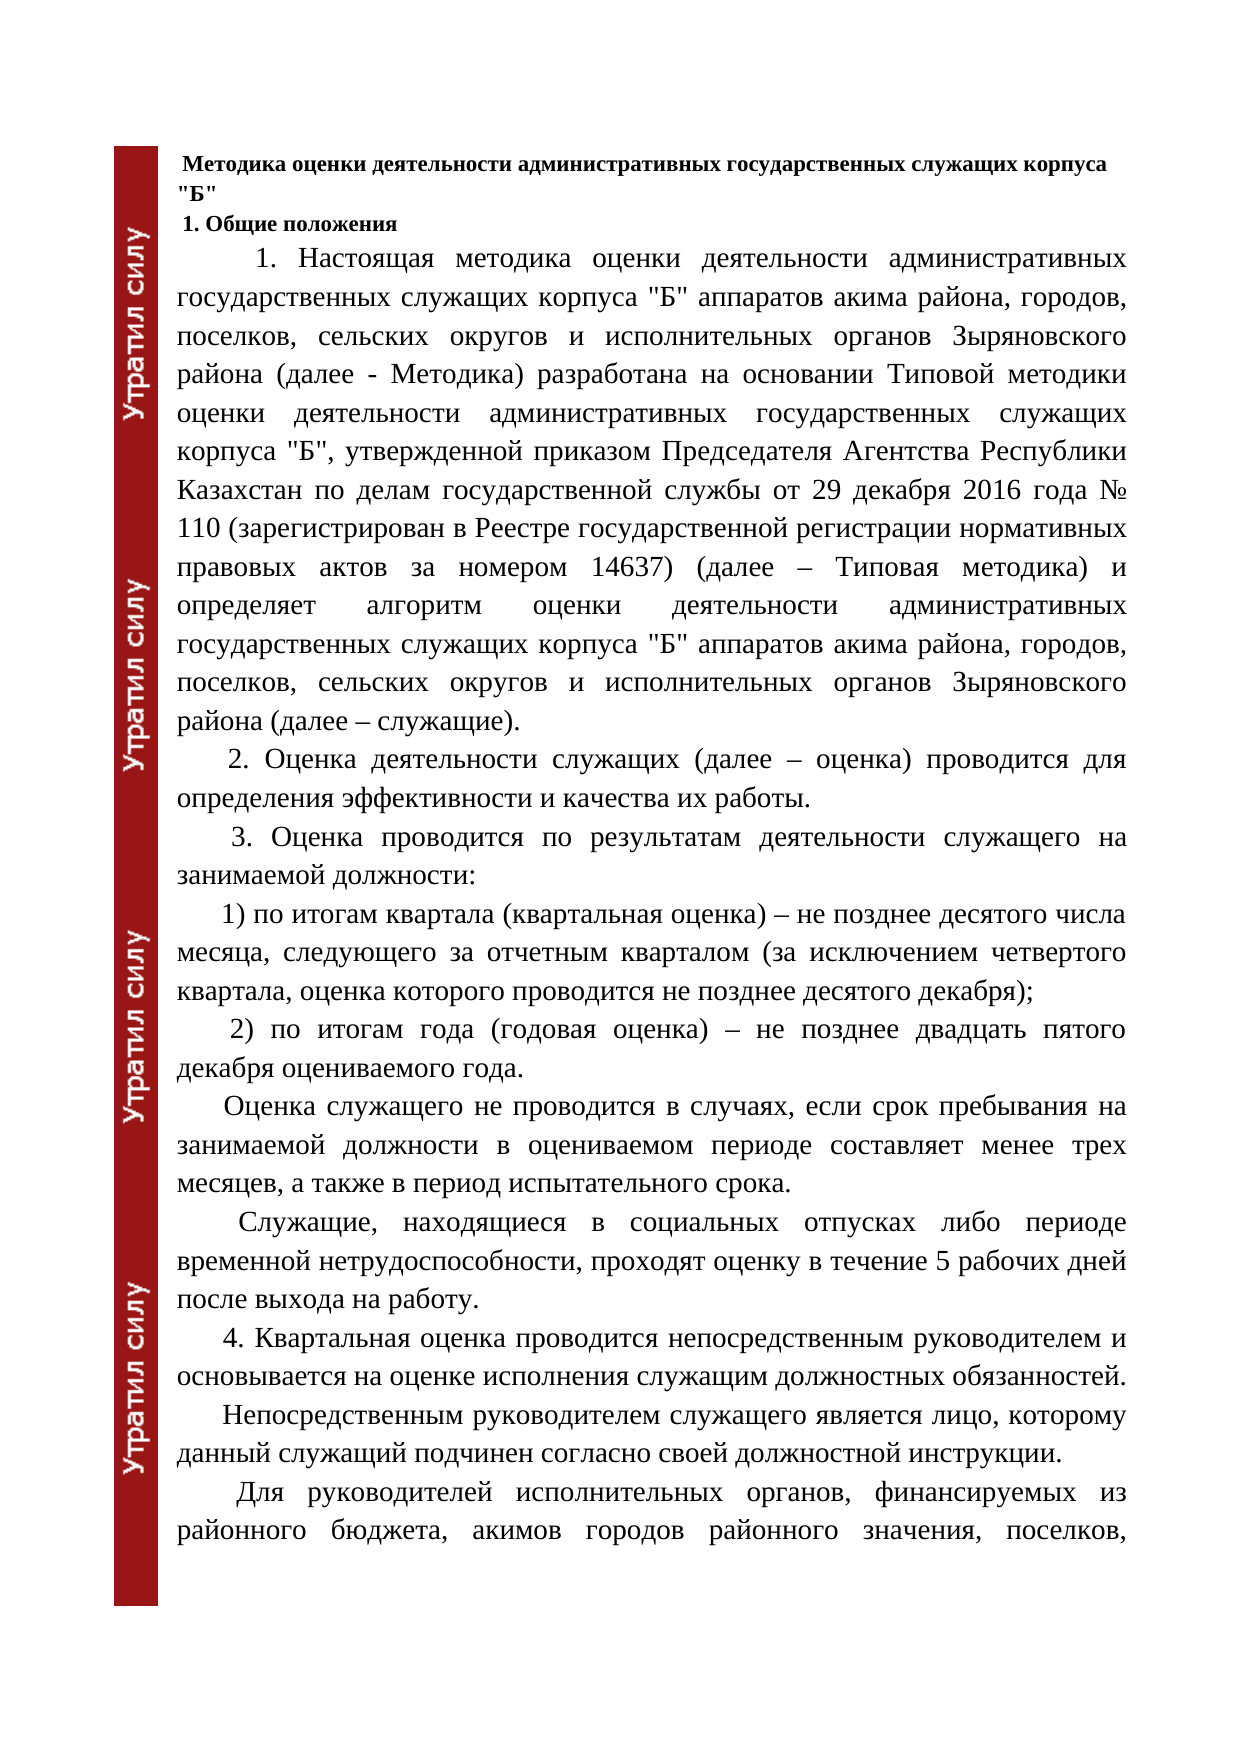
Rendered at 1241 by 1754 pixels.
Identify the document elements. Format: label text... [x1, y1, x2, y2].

picture [114, 737, 158, 742]
picture [114, 814, 158, 819]
text 1. Настоящая методика оценки деятельности административных государственных служащих корпуса "Б" аппаратов акима района, городов, поселков, сельских округов и исполнительных органов Зыряновского района (далее - Методика) разработана на основании Типовой методики оценки деятельности административных государственных служащих корпуса "Б", утвержденной приказом Председателя Агентства Республики Казахстан по делам государственной службы от 29 декабря 2016 года № 110 (зарегистрирован в Реестре государственной регистрации нормативных правовых актов за номером 14637) (далее – Типовая методика) и определяет алгоритм оценки деятельности административных государственных служащих корпуса "Б" аппаратов акима района, городов, поселков, сельских округов и исполнительных органов Зыряновского района (далее – служащие). [112, 241, 1128, 737]
text Оценка служащего не проводится в случаях, если срок пребывания на занимаемой должности в оцениваемом периоде составляет менее трех месяцев, а также в период испытательного срока. [112, 1088, 1128, 1199]
text 4. Квартальная оценка проводится непосредственным руководителем и основывается на оценке исполнения служащим должностных обязанностей. [112, 1320, 1128, 1392]
picture [114, 237, 158, 241]
text 1) по итогам квартала (квартальная оценка) – не позднее десятого числа месяца, следующего за отчетным кварталом (за исключением четвертого квартала, оценка которого проводится не позднее десятого декабря); [112, 896, 1128, 1006]
picture [114, 1392, 158, 1397]
picture [114, 1469, 158, 1474]
text 3. Оценка проводится по результатам деятельности служащего на занимаемой должности: [112, 819, 1128, 891]
picture [114, 1199, 158, 1204]
picture [114, 1546, 158, 1606]
picture [114, 1083, 158, 1088]
text 2) по итогам года (годовая оценка) – не позднее двадцать пятого декабря оцениваемого года. [112, 1011, 1128, 1083]
picture [114, 1315, 158, 1320]
picture [114, 891, 158, 896]
text Служащие, находящиеся в социальных отпусках либо периоде временной нетрудоспособности, проходят оценку в течение 5 рабочих дней после выхода на работу. [112, 1204, 1128, 1315]
text Непосредственным руководителем служащего является лицо, которому данный служащий подчинен согласно своей должностной инструкции. [112, 1397, 1128, 1469]
picture [114, 146, 158, 150]
text 2. Оценка деятельности служащих (далее – оценка) проводится для определения эффективности и качества их работы. [112, 742, 1128, 814]
picture [114, 1006, 158, 1011]
text Методика оценки деятельности административных государственных служащих корпуса "Б" [112, 150, 1128, 207]
text 1. Общие положения [112, 210, 1128, 237]
